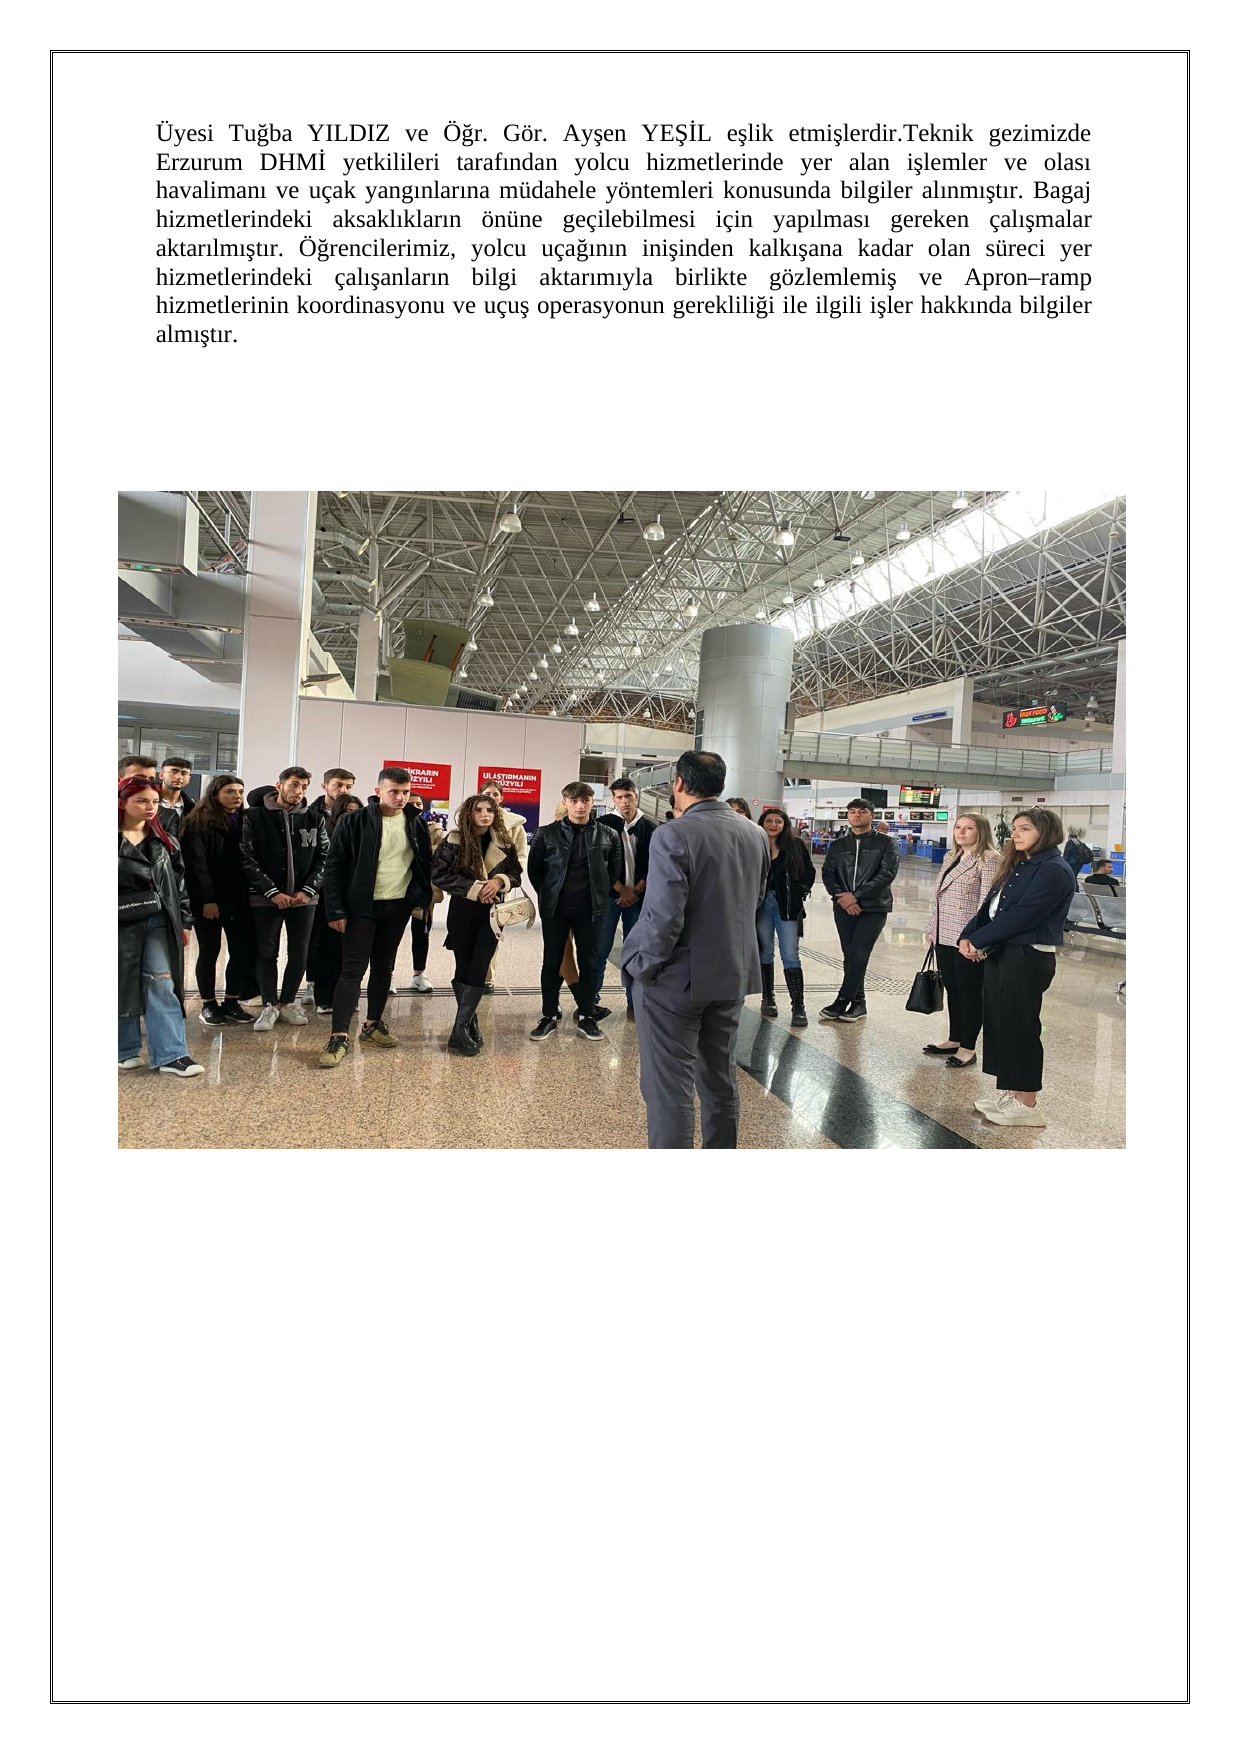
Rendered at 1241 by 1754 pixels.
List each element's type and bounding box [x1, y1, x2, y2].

list [118, 118, 1092, 348]
picture [118, 491, 1126, 1149]
